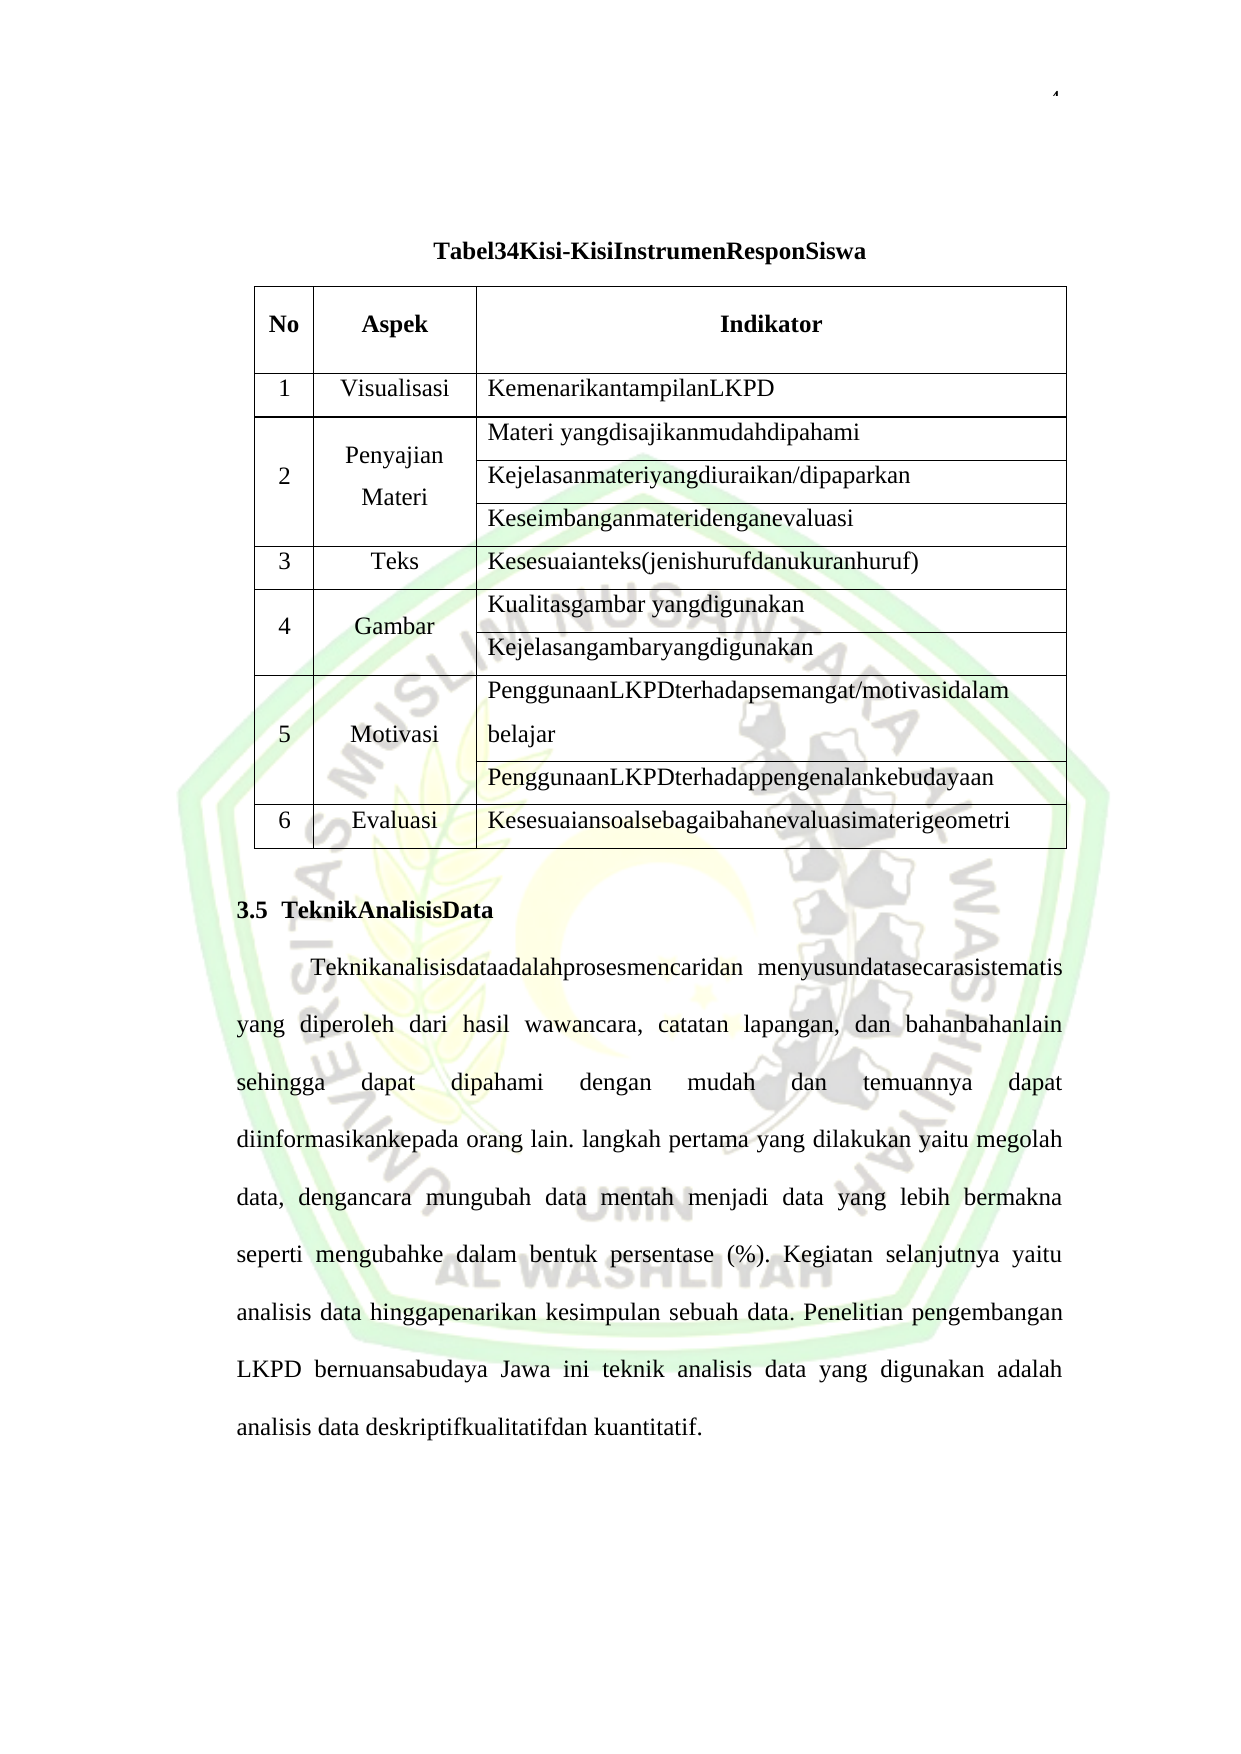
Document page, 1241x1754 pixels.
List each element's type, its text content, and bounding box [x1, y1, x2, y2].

table_cell PenggunaanLKPDterhadapsemangat/motivasidalam belajar [477, 676, 1066, 761]
table_header Indikator [477, 287, 1066, 373]
table_cell Kejelasanmateriyangdiuraikan/dipaparkan [477, 461, 1066, 502]
table_cell Evaluasi [314, 805, 476, 847]
table_cell 2 [255, 418, 313, 546]
table_cell KemenarikantampilanLKPD [477, 374, 1066, 416]
table_cell 3 [255, 547, 313, 589]
table_cell Kejelasangambaryangdigunakan [477, 633, 1066, 675]
table_cell Materi yangdisajikanmudahdipahami [477, 418, 1066, 459]
text Tabel34Kisi-KisiInstrumenResponSiswa [250, 236, 1049, 265]
table_cell 4 [255, 590, 313, 675]
table_cell PenyajianMateri [314, 418, 476, 546]
table_cell 5 [255, 676, 313, 804]
table_cell Teks [314, 547, 476, 589]
table_header No [255, 287, 313, 373]
table_cell Keseimbanganmateridenganevaluasi [477, 504, 1066, 546]
table_header Aspek [314, 287, 476, 373]
text Teknikanalisisdataadalahprosesmencaridan menyusundatasecarasistematis yang diperoleh dari hasil wawancara, catatan lapangan, dan bahanbahanlain sehingga dapat dipahami dengan mudah dan temuannya dapat diinformasikankepada orang lain. langkah pertama yang dilakukan yaitu megolah data, dengancara mungubah data mentah menjadi data yang lebih bermakna seperti mengubahke dalam bentuk persentase (%). Kegiatan selanjutnya yaitu analisis data hinggapenarikan kesimpulan sebuah data. Penelitian pengembangan LKPD bernuansabudaya Jawa ini teknik analisis data yang digunakan adalah analisis data deskriptifkualitatifdan kuantitatif. [236, 952, 1063, 1441]
table_cell Motivasi [314, 676, 476, 804]
table_cell 6 [255, 805, 313, 847]
table_cell Gambar [314, 590, 476, 675]
table_cell 1 [255, 374, 313, 416]
table_cell Kesesuaianteks(jenishurufdanukuranhuruf) [477, 547, 1066, 589]
table_cell PenggunaanLKPDterhadappengenalankebudayaan [477, 762, 1066, 804]
table_cell Kualitasgambar yangdigunakan [477, 590, 1066, 632]
table_cell Kesesuaiansoalsebagaibahanevaluasimaterigeometri [477, 805, 1066, 847]
list TeknikAnalisisData [236, 895, 1111, 923]
table_cell Visualisasi [314, 374, 476, 416]
